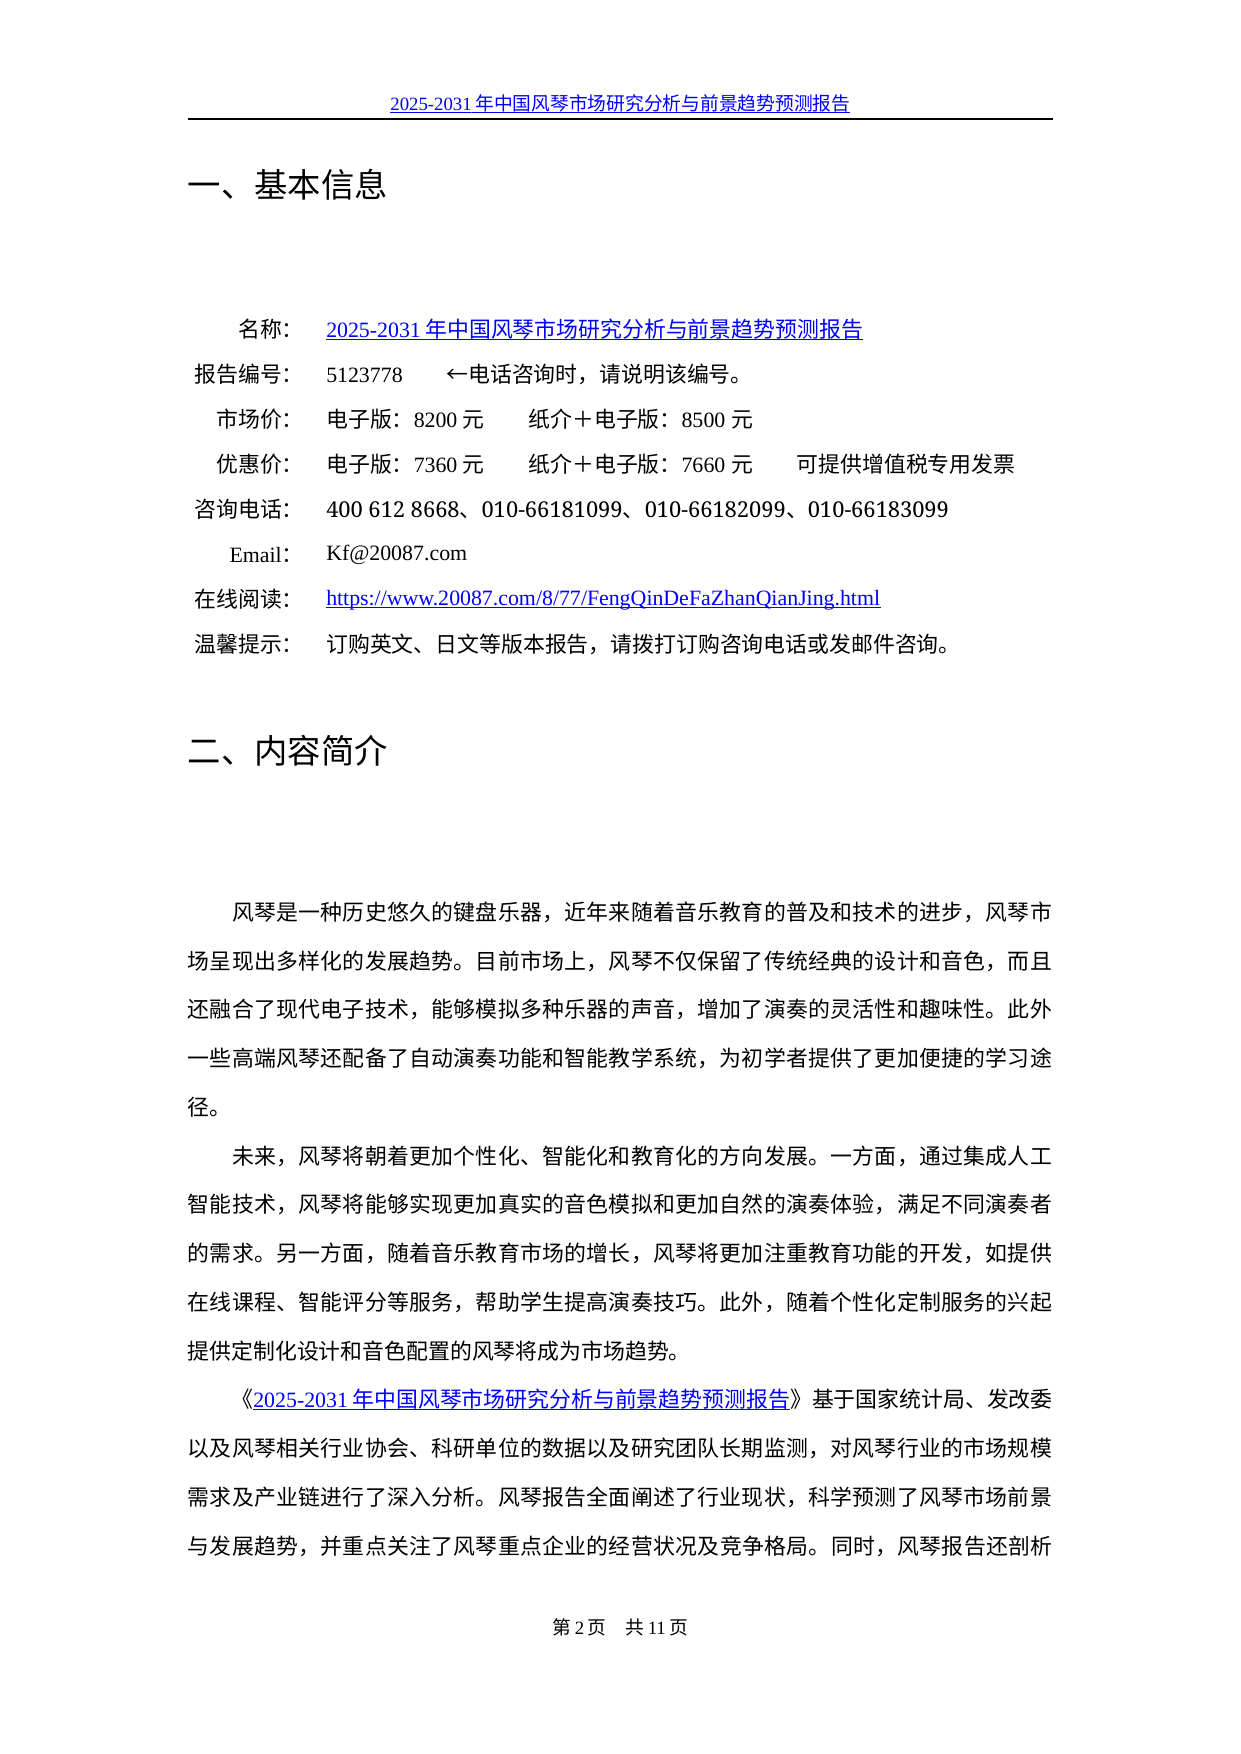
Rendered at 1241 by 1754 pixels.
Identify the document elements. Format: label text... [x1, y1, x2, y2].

table_cell [315, 582, 1073, 627]
table_cell 电子版：7360 元 纸介＋电子版：7660 元 可提供增值税专用发票 [315, 447, 1073, 492]
table_cell 电子版：8200 元 纸介＋电子版：8500 元 [315, 402, 1073, 447]
table_header 2025-2031年中国风琴市场研究分析与前景趋势预测报告 [315, 312, 1073, 357]
table_cell Kf@20087.com [315, 537, 1073, 582]
table_cell 在线阅读： [167, 582, 315, 627]
table_cell 咨询电话： [167, 492, 315, 537]
table_cell 报告编号： [167, 357, 315, 402]
title 一、基本信息 [187, 150, 1053, 215]
table_cell 5123778 ←电话咨询时，请说明该编号。 [315, 357, 1073, 402]
table_cell 订购英文、日文等版本报告，请拨打订购咨询电话或发邮件咨询。 [315, 627, 1073, 672]
table_cell 优惠价： [167, 447, 315, 492]
table_cell 市场价： [167, 402, 315, 447]
table_header 名称： [167, 312, 315, 357]
table_cell 温馨提示： [167, 627, 315, 672]
table_cell Email： [167, 537, 315, 582]
table_cell 400 612 8668、010-66181099、010-66182099、010-66183099 [315, 492, 1073, 537]
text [187, 894, 1053, 1561]
title 二、内容简介 [187, 717, 1053, 782]
